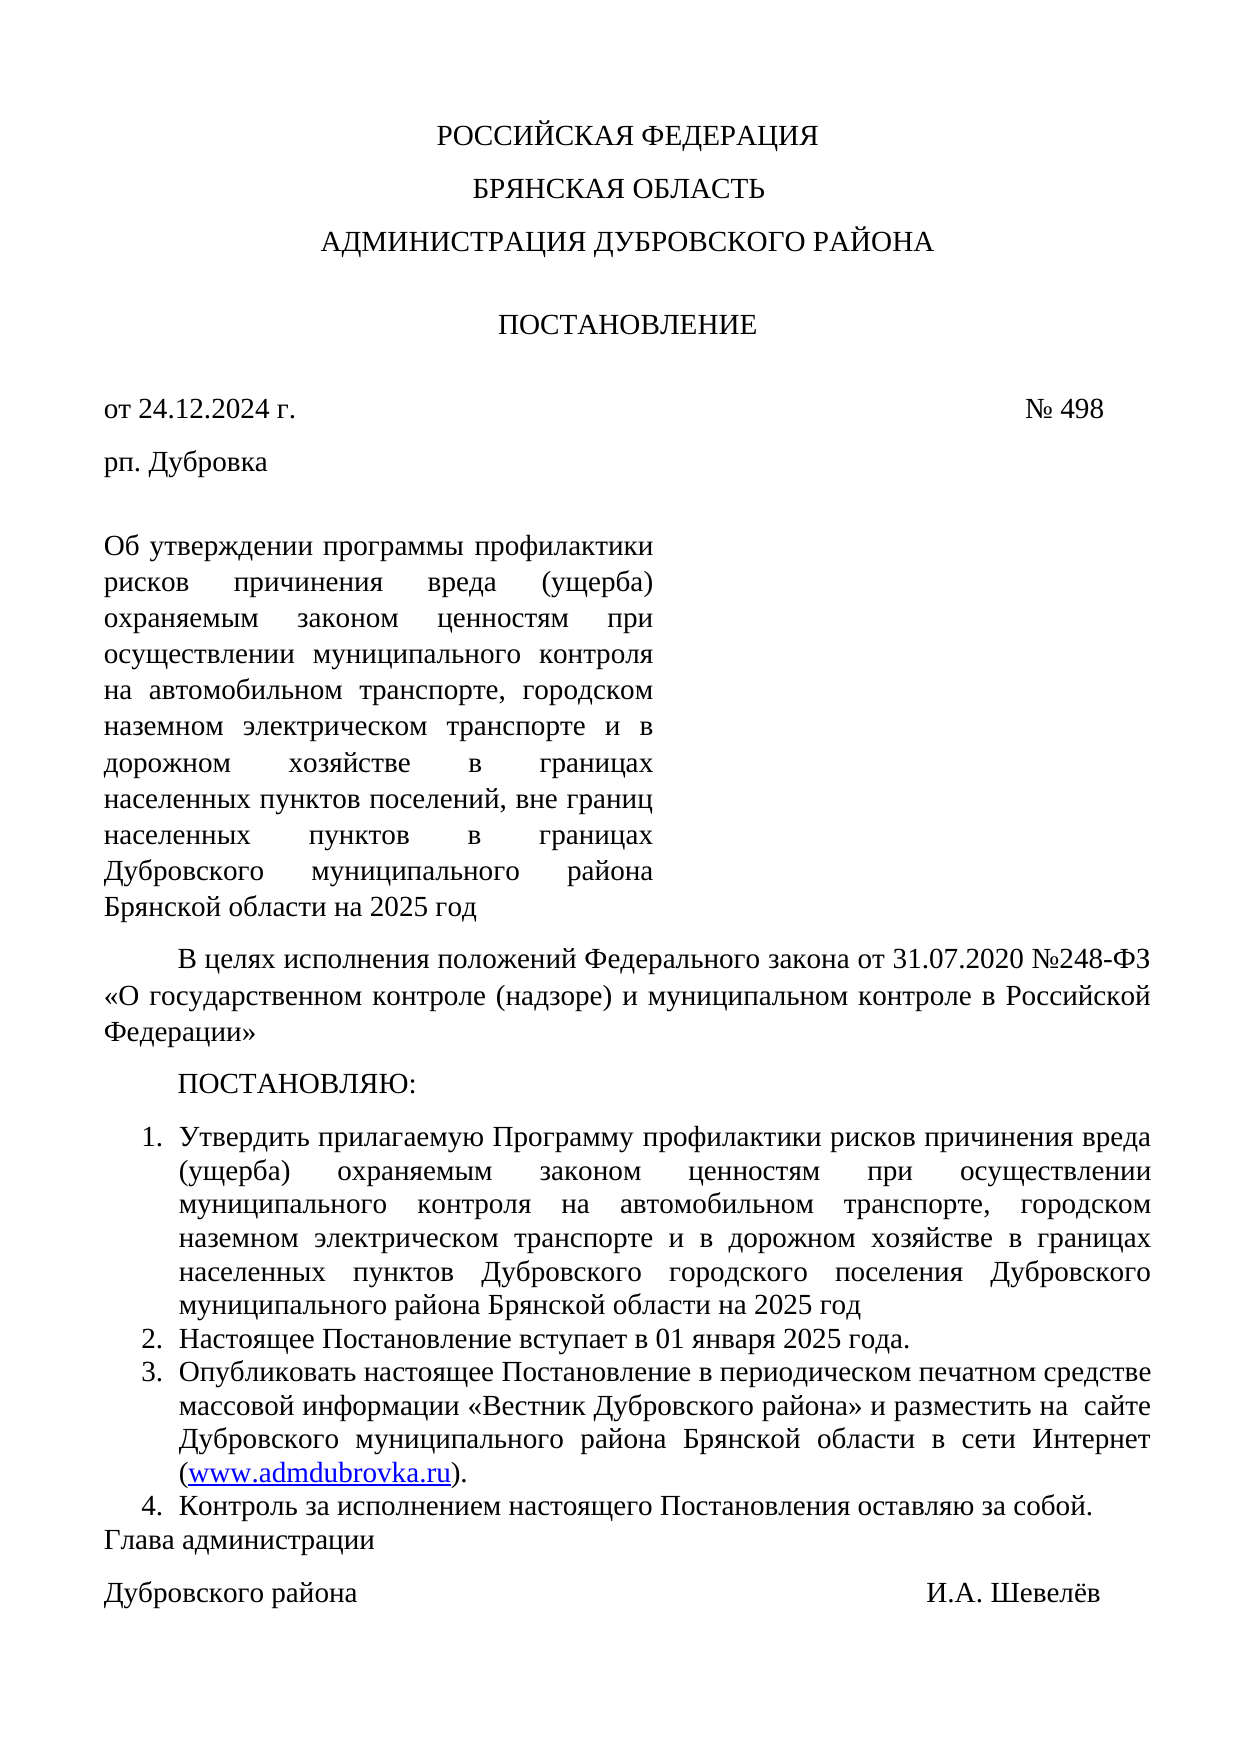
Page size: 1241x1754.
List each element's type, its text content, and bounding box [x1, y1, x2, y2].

text от 24.12.2024 г. № 498 [103, 391, 1152, 425]
text ПОСТАНОВЛЕНИЕ [103, 307, 1152, 341]
text Глава администрации [103, 1522, 1152, 1556]
list Утвердить прилагаемую Программу профилактики рисков причинения вреда (ущерба) охраняемым законом ценностям при осуществлении муниципального контроля на автомобильном транспорте, городском наземном электрическом транспорте и в дорожном хозяйстве в границах населенных пунктов Дубровского городского поселения Дубровского муниципального района Брянской области на 2025 год [141, 1119, 1152, 1321]
text РОССИЙСКАЯ ФЕДЕРАЦИЯ [103, 118, 1152, 152]
text АДМИНИСТРАЦИЯ ДУБРОВСКОГО РАЙОНА [103, 224, 1152, 257]
text рп. Дубровка [103, 444, 1152, 478]
list Опубликовать настоящее Постановление в периодическом печатном средстве массовой информации «Вестник Дубровского района» и разместить на сайте Дубровского муниципального района Брянской области в сети Интернет (www.admdubrovka.ru). [141, 1354, 1152, 1488]
list Контроль за исполнением настоящего Постановления оставляю за собой. [141, 1488, 1152, 1522]
text Дубровского района И.А. Шевелёв [103, 1575, 1152, 1608]
list Настоящее Постановление вступает в 01 января 2025 года. [141, 1321, 1152, 1354]
text ПОСТАНОВЛЯЮ: [103, 1067, 1152, 1100]
text В целях исполнения положений Федерального закона от 31.07.2020 №248-ФЗ «О государственном контроле (надзоре) и муниципальном контроле в Российской Федерации» [103, 942, 1152, 1047]
text БРЯНСКАЯ ОБЛАСТЬ [398, 171, 1152, 204]
table_header Об утверждении программы профилактики рисков причинения вреда (ущерба) охраняемым законом ценностям при осуществлении муниципального контроля на автомобильном транспорте, городском наземном электрическом транспорте и в дорожном хозяйстве в границах населенных пунктов поселений, вне границ населенных пунктов в границах Дубровского муниципального района Брянской области на 2025 год [92, 528, 664, 942]
